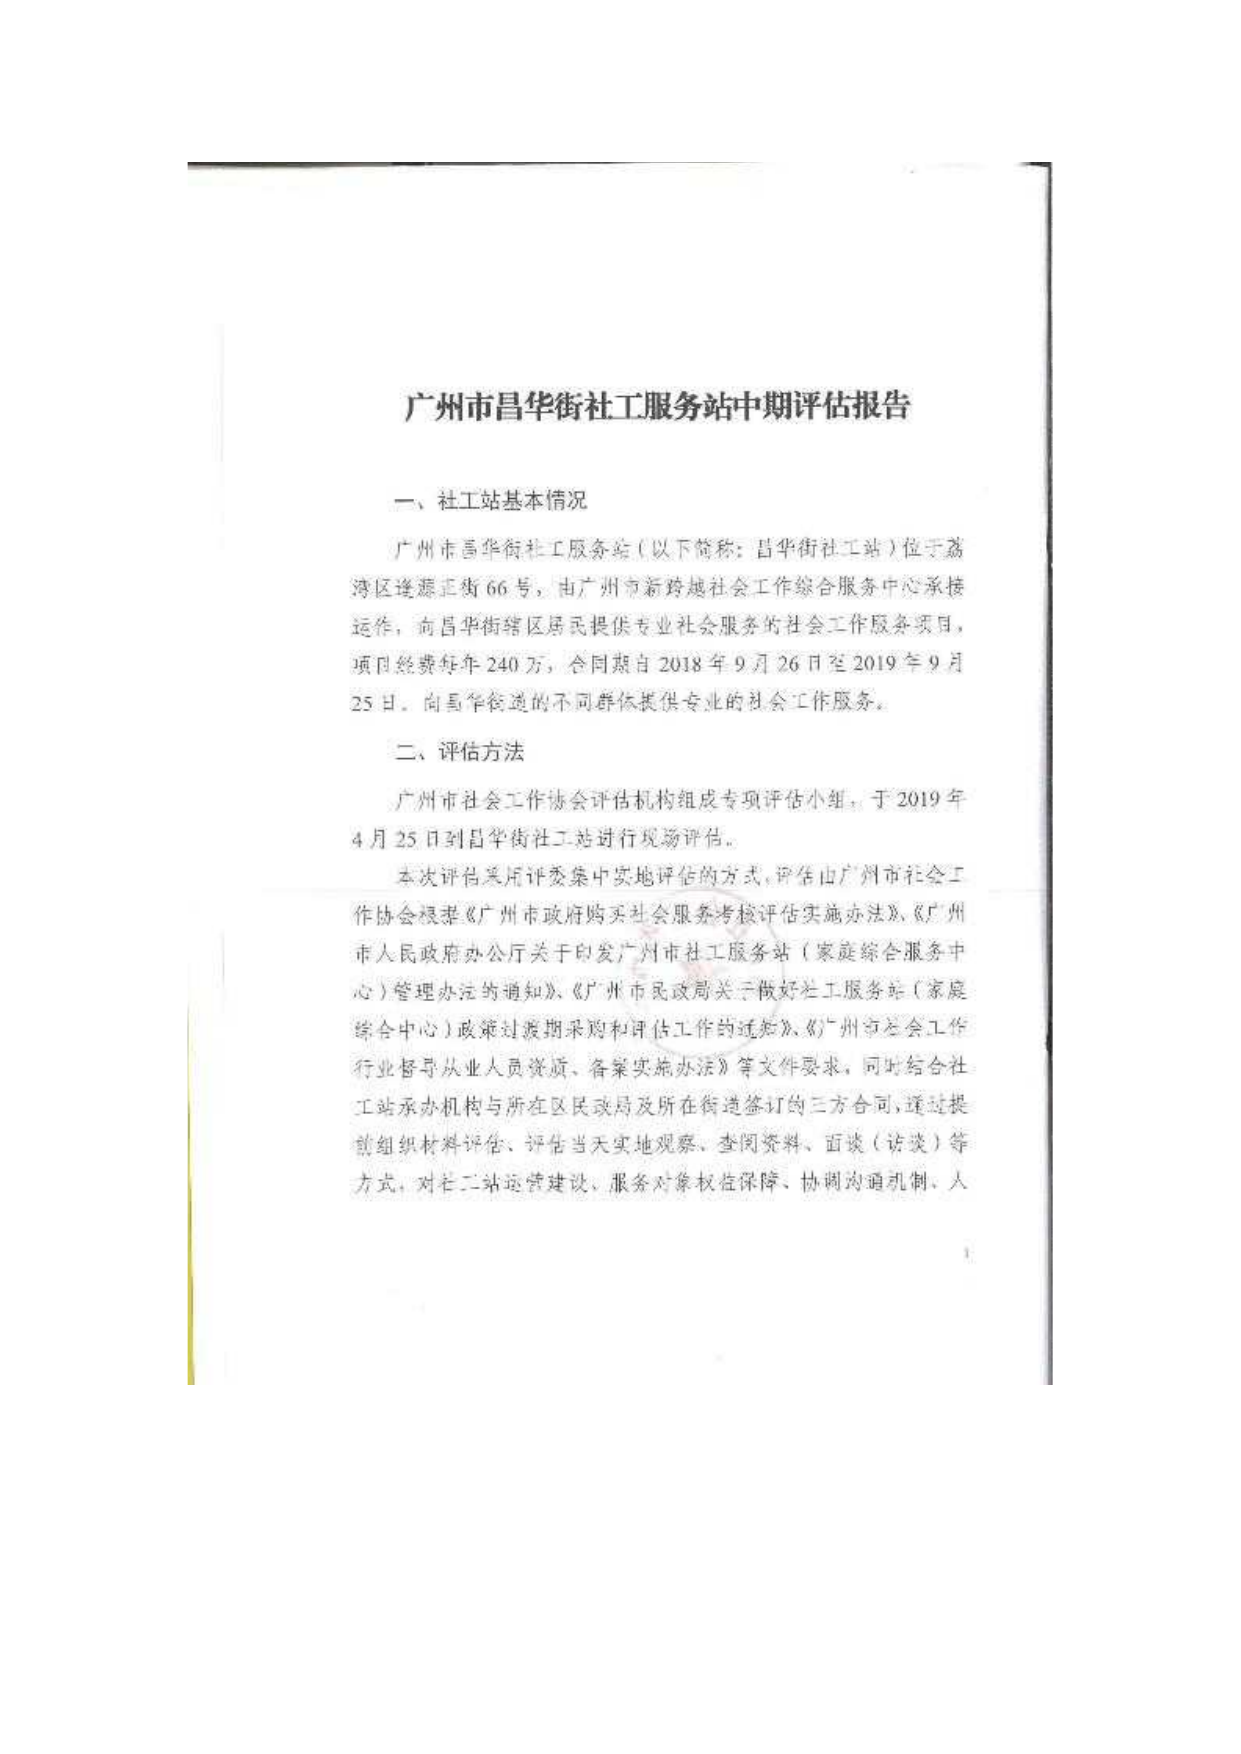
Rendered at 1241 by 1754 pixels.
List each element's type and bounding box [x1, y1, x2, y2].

picture [187, 162, 1053, 1385]
